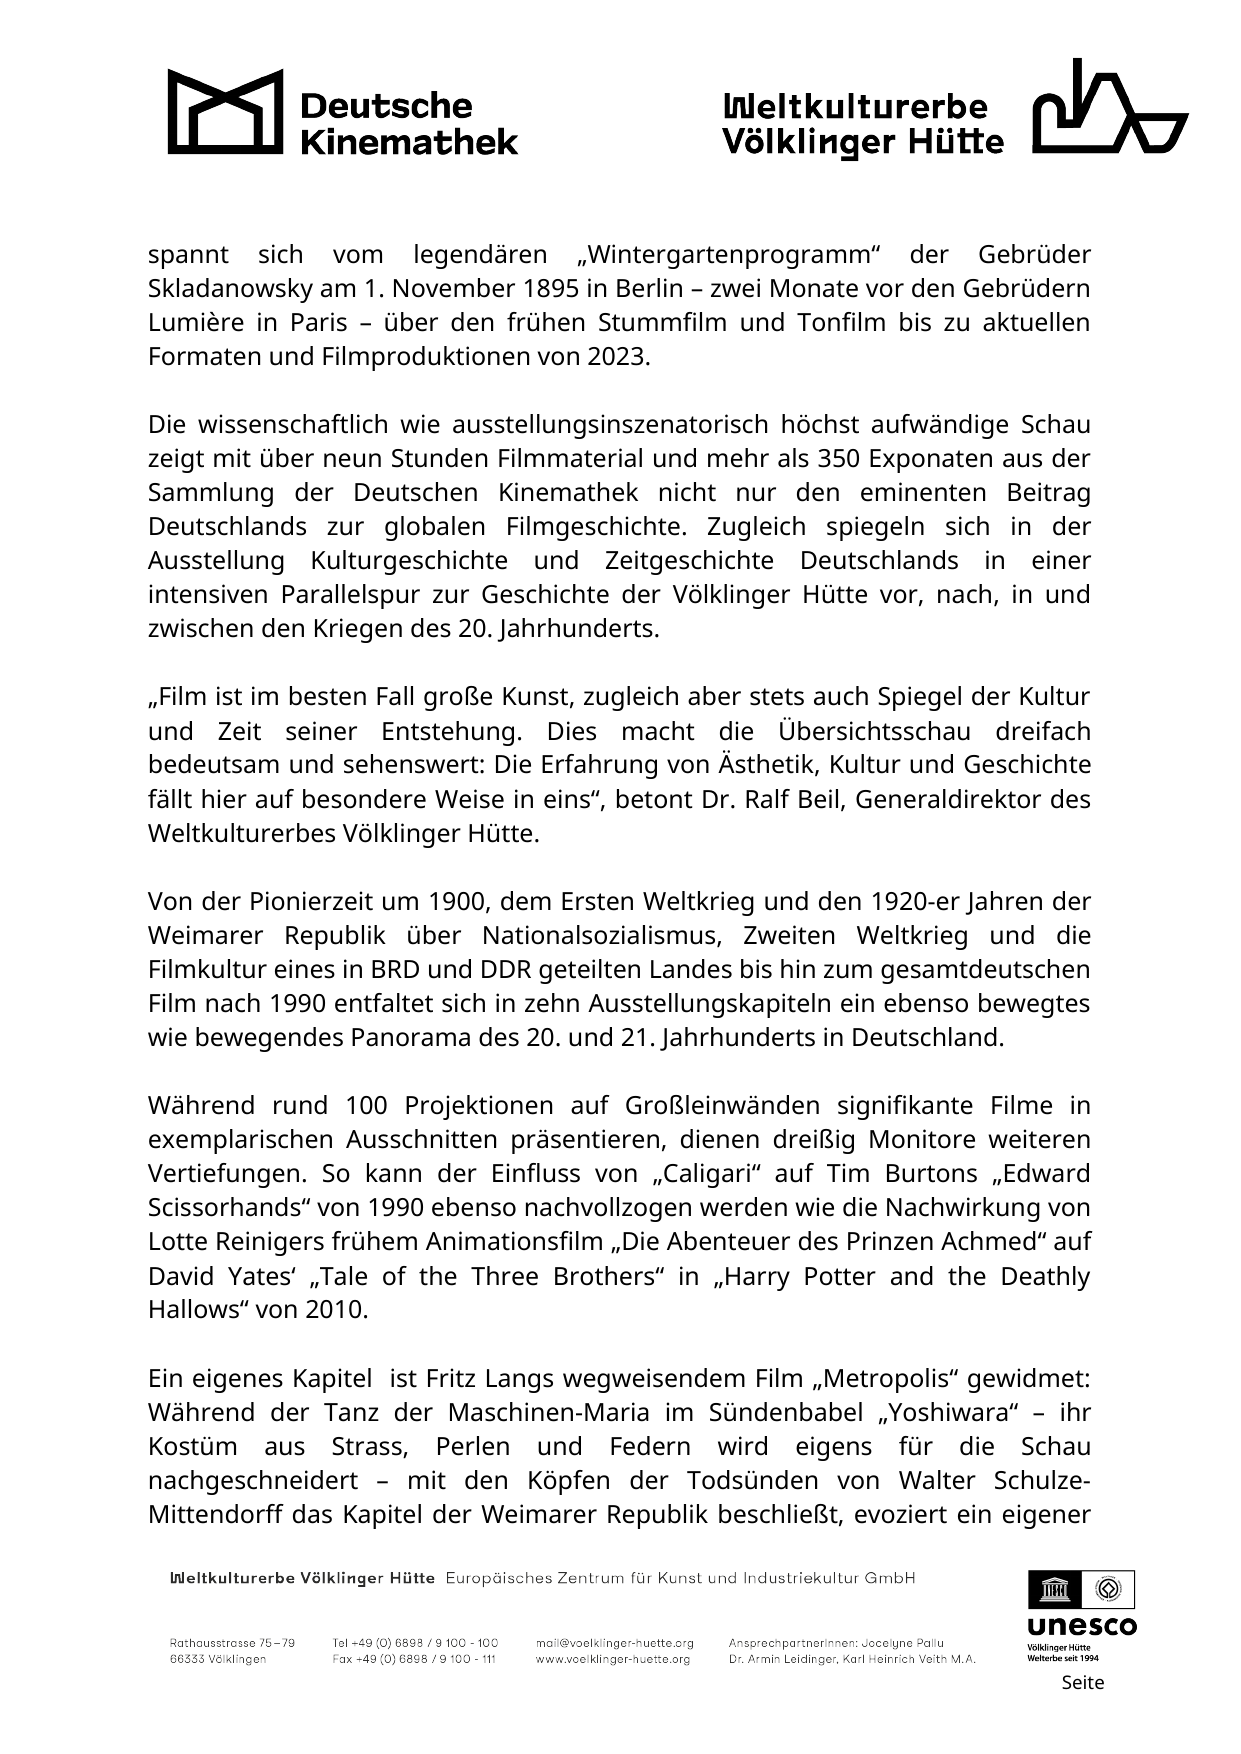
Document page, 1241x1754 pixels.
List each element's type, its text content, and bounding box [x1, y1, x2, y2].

picture [4, 2, 1241, 1745]
text Während rund 100 Projektionen auf Großleinwänden signifikante Filme in exemplarischen Ausschnitten präsentieren, dienen dreißig Monitore weiteren Vertiefungen. So kann der Einfluss von „Caligari“ auf Tim Burtons „Edward Scissorhands“ von 1990 ebenso nachvollzogen werden wie die Nachwirkung von Lotte Reinigers frühem Animationsfilm „Die Abenteuer des Prinzen Achmed“ auf David Yates‘ „Tale of the Three Brothers“ in „Harry Potter and the Deathly Hallows“ von 2010. [148, 1088, 1092, 1326]
text „Film ist im besten Fall große Kunst, zugleich aber stets auch Spiegel der Kultur und Zeit seiner Entstehung. Dies macht die Übersichtsschau dreifach bedeutsam und sehenswert: Die Erfahrung von Ästhetik, Kultur und Geschichte fällt hier auf besondere Weise in eins“, betont Dr. Ralf Beil, Generaldirektor des Weltkulturerbes Völklinger Hütte. [148, 679, 1092, 849]
text Die wissenschaftlich wie ausstellungsinszenatorisch höchst aufwändige Schau zeigt mit über neun Stunden Filmmaterial und mehr als 350 Exponaten aus der Sammlung der Deutschen Kinemathek nicht nur den eminenten Beitrag Deutschlands zur globalen Filmgeschichte. Zugleich spiegeln sich in der Ausstellung Kulturgeschichte und Zeitgeschichte Deutschlands in einer intensiven Parallelspur zur Geschichte der Völklinger Hütte vor, nach, in und zwischen den Kriegen des 20. Jahrhunderts. [148, 407, 1092, 645]
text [148, 236, 1092, 372]
text Von der Pionierzeit um 1900, dem Ersten Weltkrieg und den 1920-er Jahren der Weimarer Republik über Nationalsozialismus, Zweiten Weltkrieg und die Filmkultur eines in BRD und DDR geteilten Landes bis hin zum gesamtdeutschen Film nach 1990 entfaltet sich in zehn Ausstellungskapiteln ein ebenso bewegtes wie bewegendes Panorama des 20. und 21. Jahrhunderts in Deutschland. [148, 883, 1092, 1054]
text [148, 1360, 1092, 1531]
